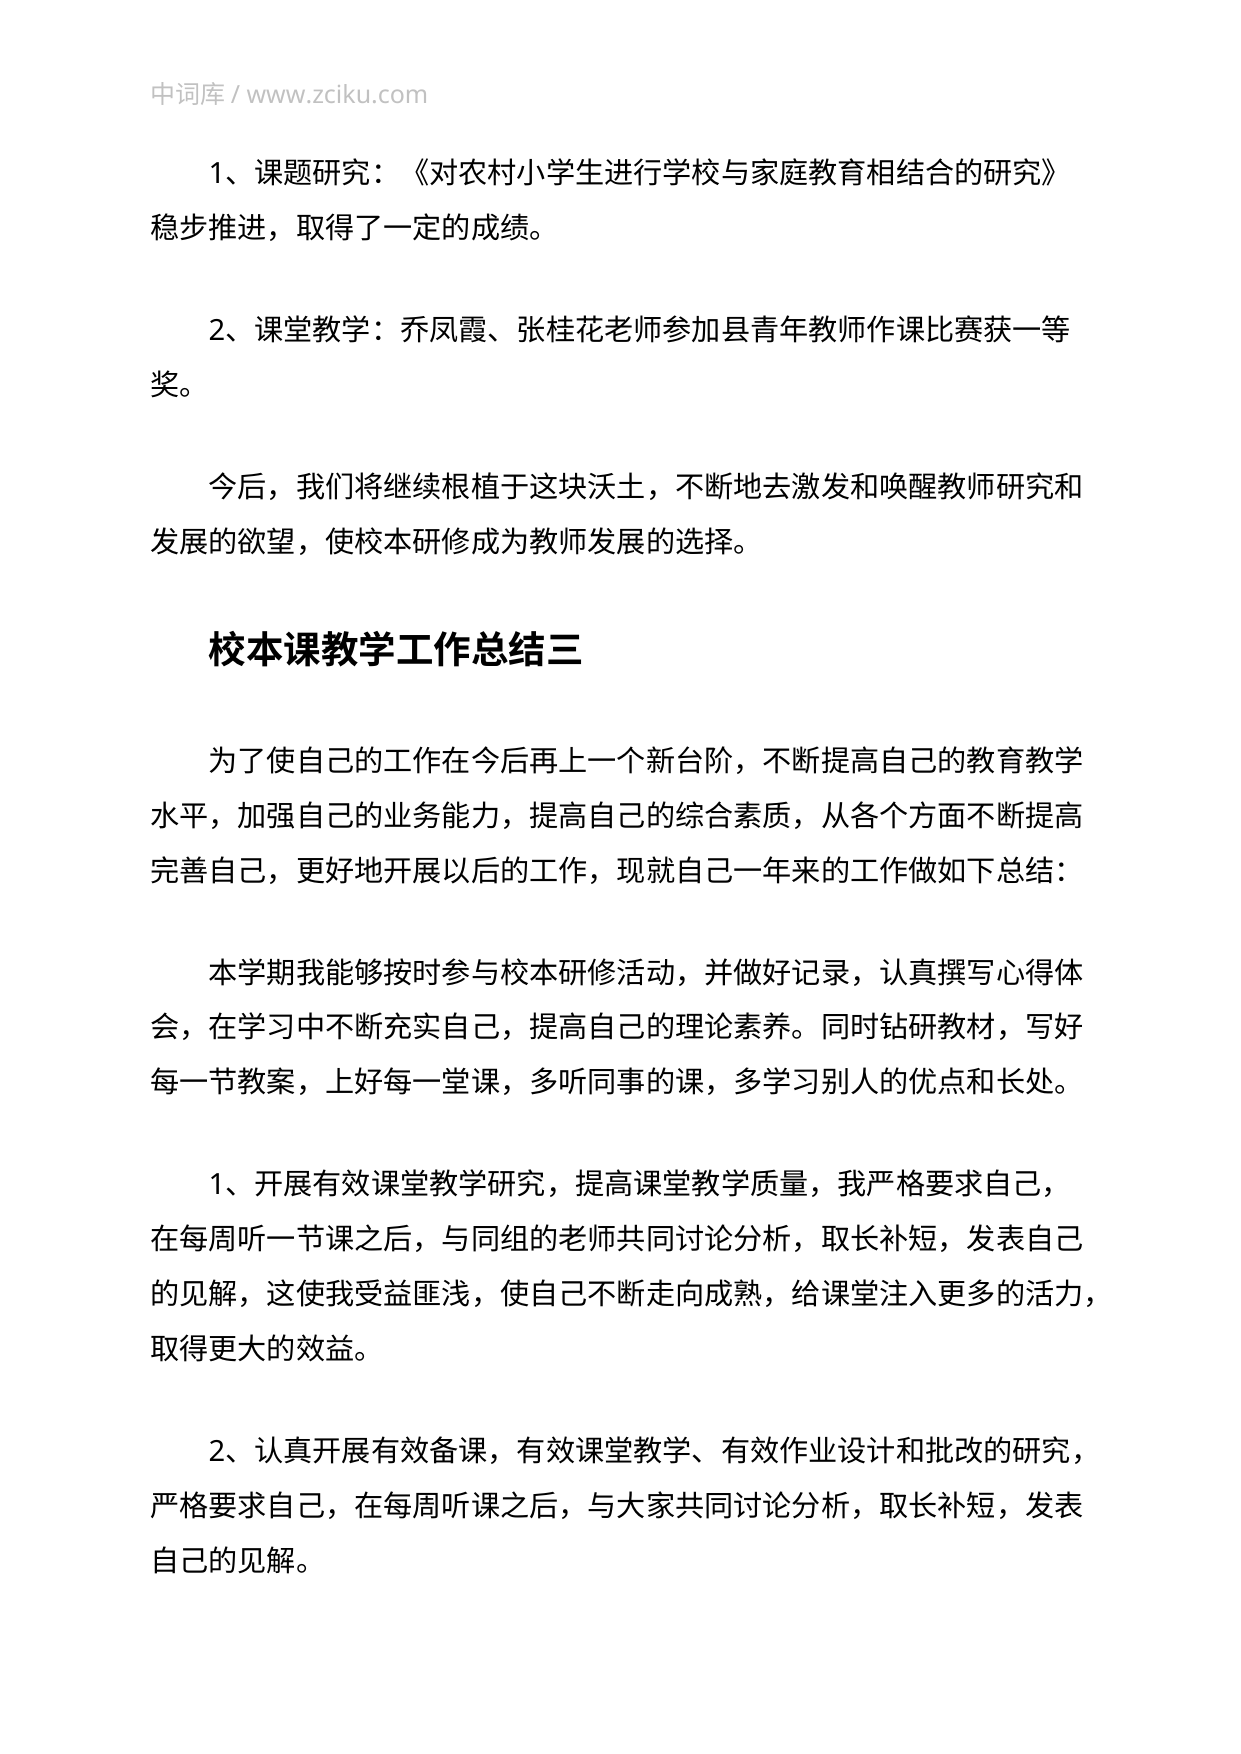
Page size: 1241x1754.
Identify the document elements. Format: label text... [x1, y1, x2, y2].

text 2、认真开展有效备课，有效课堂教学、有效作业设计和批改的研究，严格要求自己，在每周听课之后，与大家共同讨论分析，取长补短，发表自己的见解。 [150, 1427, 1090, 1579]
text 1、开展有效课堂教学研究，提高课堂教学质量，我严格要求自己，在每周听一节课之后，与同组的老师共同讨论分析，取长补短，发表自己的见解，这使我受益匪浅，使自己不断走向成熟，给课堂注入更多的活力，取得更大的效益。 [150, 1161, 1090, 1368]
text 为了使自己的工作在今后再上一个新台阶，不断提高自己的教育教学水平，加强自己的业务能力，提高自己的综合素质，从各个方面不断提高完善自己，更好地开展以后的工作，现就自己一年来的工作做如下总结： [150, 738, 1090, 890]
text 本学期我能够按时参与校本研修活动，并做好记录，认真撰写心得体会，在学习中不断充实自己，提高自己的理论素养。同时钻研教材，写好每一节教案，上好每一堂课，多听同事的课，多学习别人的优点和长处。 [150, 949, 1090, 1101]
text 今后，我们将继续根植于这块沃土，不断地去激发和唤醒教师研究和发展的欲望，使校本研修成为教师发展的选择。 [150, 463, 1090, 561]
text 校本课教学工作总结三 [150, 620, 1090, 674]
text 2、课堂教学：乔凤霞、张桂花老师参加县青年教师作课比赛获一等奖。 [150, 307, 1090, 404]
text 1、课题研究：《对农村小学生进行学校与家庭教育相结合的研究》稳步推进，取得了一定的成绩。 [150, 150, 1090, 247]
